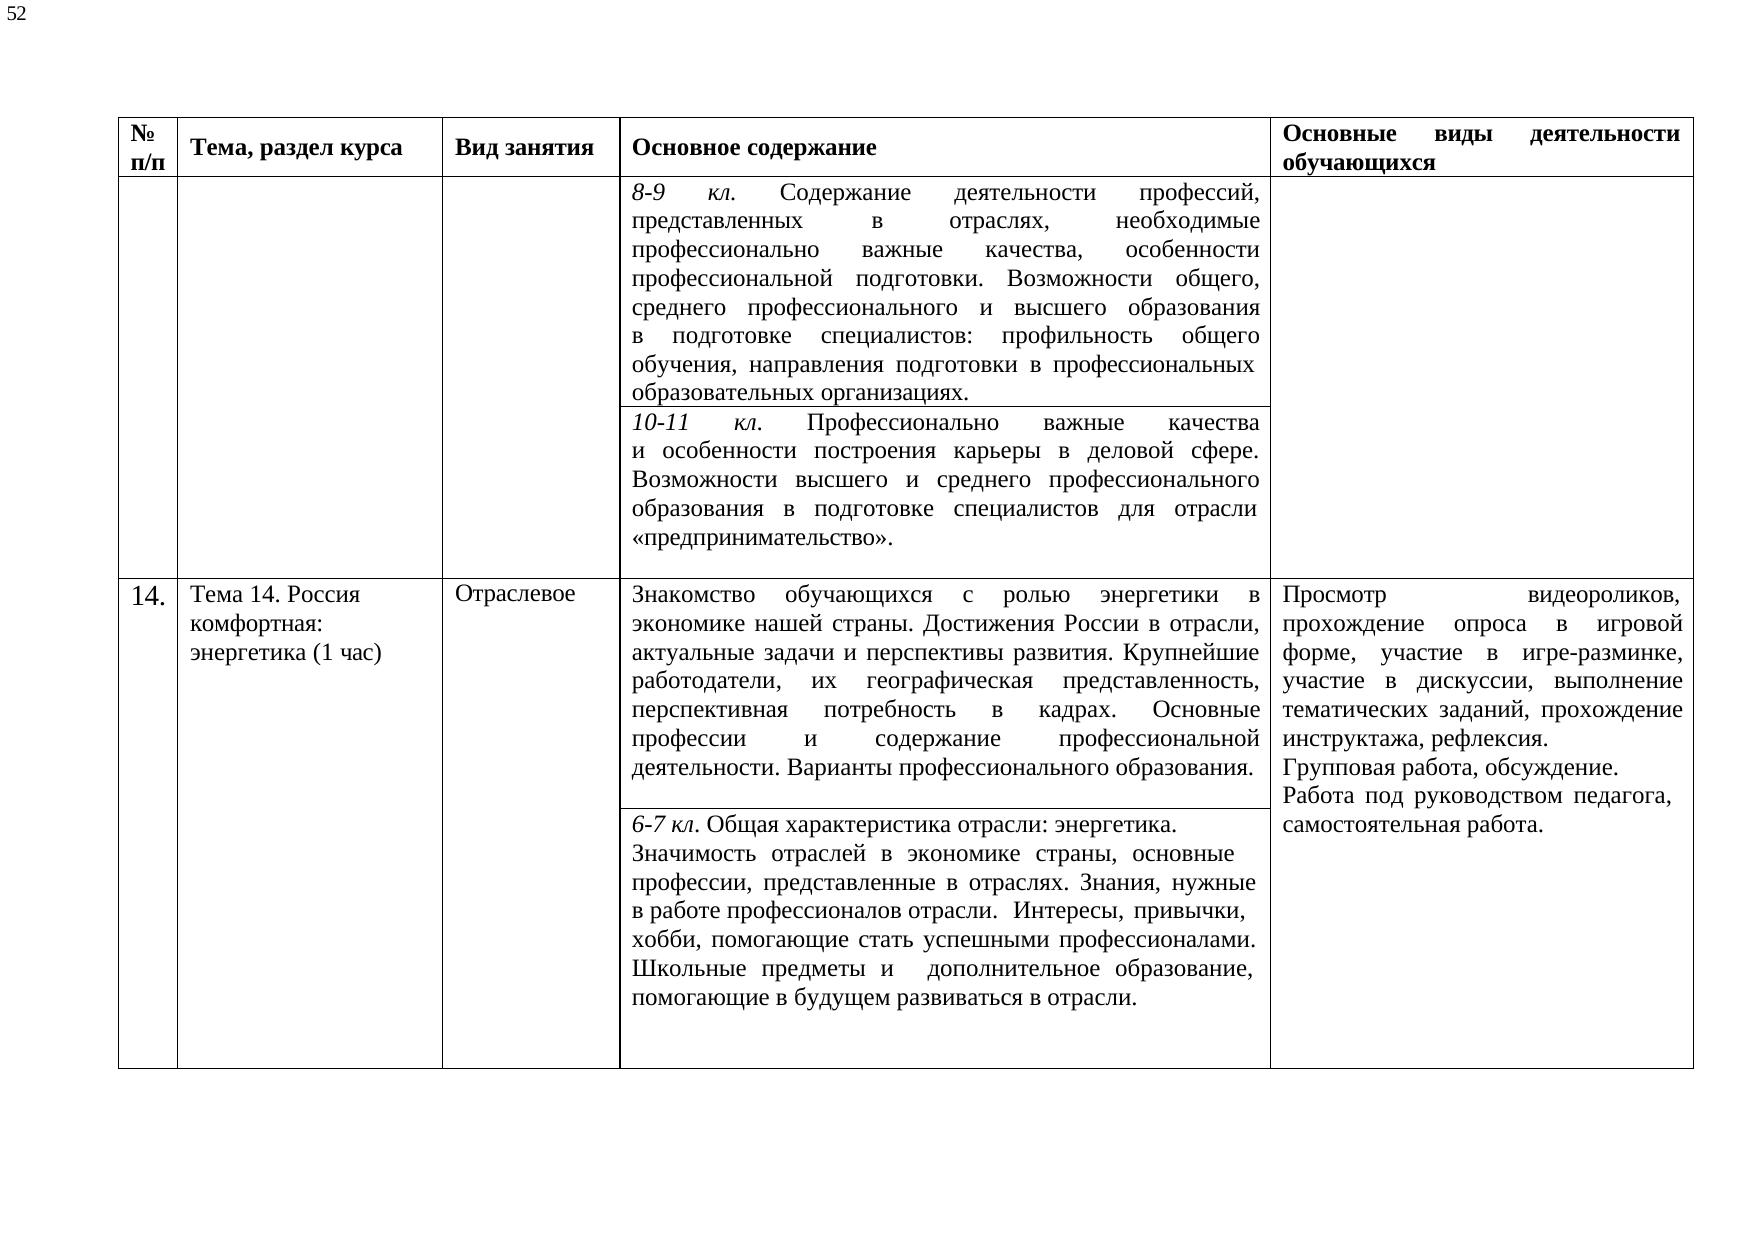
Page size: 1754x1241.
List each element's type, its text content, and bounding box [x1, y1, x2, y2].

table_cell Тема 14. Россия комфортная: энергетика (1 час) [178, 579, 442, 1068]
table_header Основные виды деятельности обучающихся [1271, 118, 1693, 176]
table_header Основное содержание [621, 118, 1270, 176]
table_cell [178, 177, 442, 578]
table_cell 8-9 кл. Содержание деятельности профессий, представленных в отраслях, необходимые профессионально важные качества, особенности профессиональной подготовки. Возможности общего, среднего профессионального и высшего образования в подготовке специалистов: профильность общего обучения, направления подготовки в профессиональных образовательных организациях. [621, 177, 1270, 406]
table_cell [443, 177, 619, 578]
table_cell Просмотр видеороликов, прохождение опроса в игровой форме, участие в игре-разминке, участие в дискуссии, выполнение тематических заданий, прохождение инструктажа, рефлексия. Групповая работа, обсуждение. Работа под руководством педагога, самостоятельная работа. [1271, 579, 1693, 1068]
table_cell 6-7 кл. Общая характеристика отрасли: энергетика. Значимость отраслей в экономике страны, основные профессии, представленные в отраслях. Знания, нужные в работе профессионалов отрасли. Интересы, привычки, хобби, помогающие стать успешными профессионалами. Школьные предметы и дополнительное образование, помогающие в будущем развиваться в отрасли. [621, 809, 1270, 1068]
table_cell Отраслевое [443, 579, 619, 1068]
table_cell 10-11 кл. Профессионально важные качества и особенности построения карьеры в деловой сфере. Возможности высшего и среднего профессионального образования в подготовке специалистов для отрасли «предпринимательство». [621, 407, 1270, 578]
table_cell 14. [119, 579, 177, 1068]
table_header № п/п [119, 118, 177, 176]
table_cell Знакомство обучающихся с ролью энергетики в экономике нашей страны. Достижения России в отрасли, актуальные задачи и перспективы развития. Крупнейшие работодатели, их географическая представленность, перспективная потребность в кадрах. Основные профессии и содержание профессиональной деятельности. Варианты профессионального образования. [621, 579, 1270, 808]
table_header Вид занятия [443, 118, 619, 176]
table_header Тема, раздел курса [178, 118, 442, 176]
table_cell [119, 177, 177, 578]
table_cell [1271, 177, 1693, 578]
